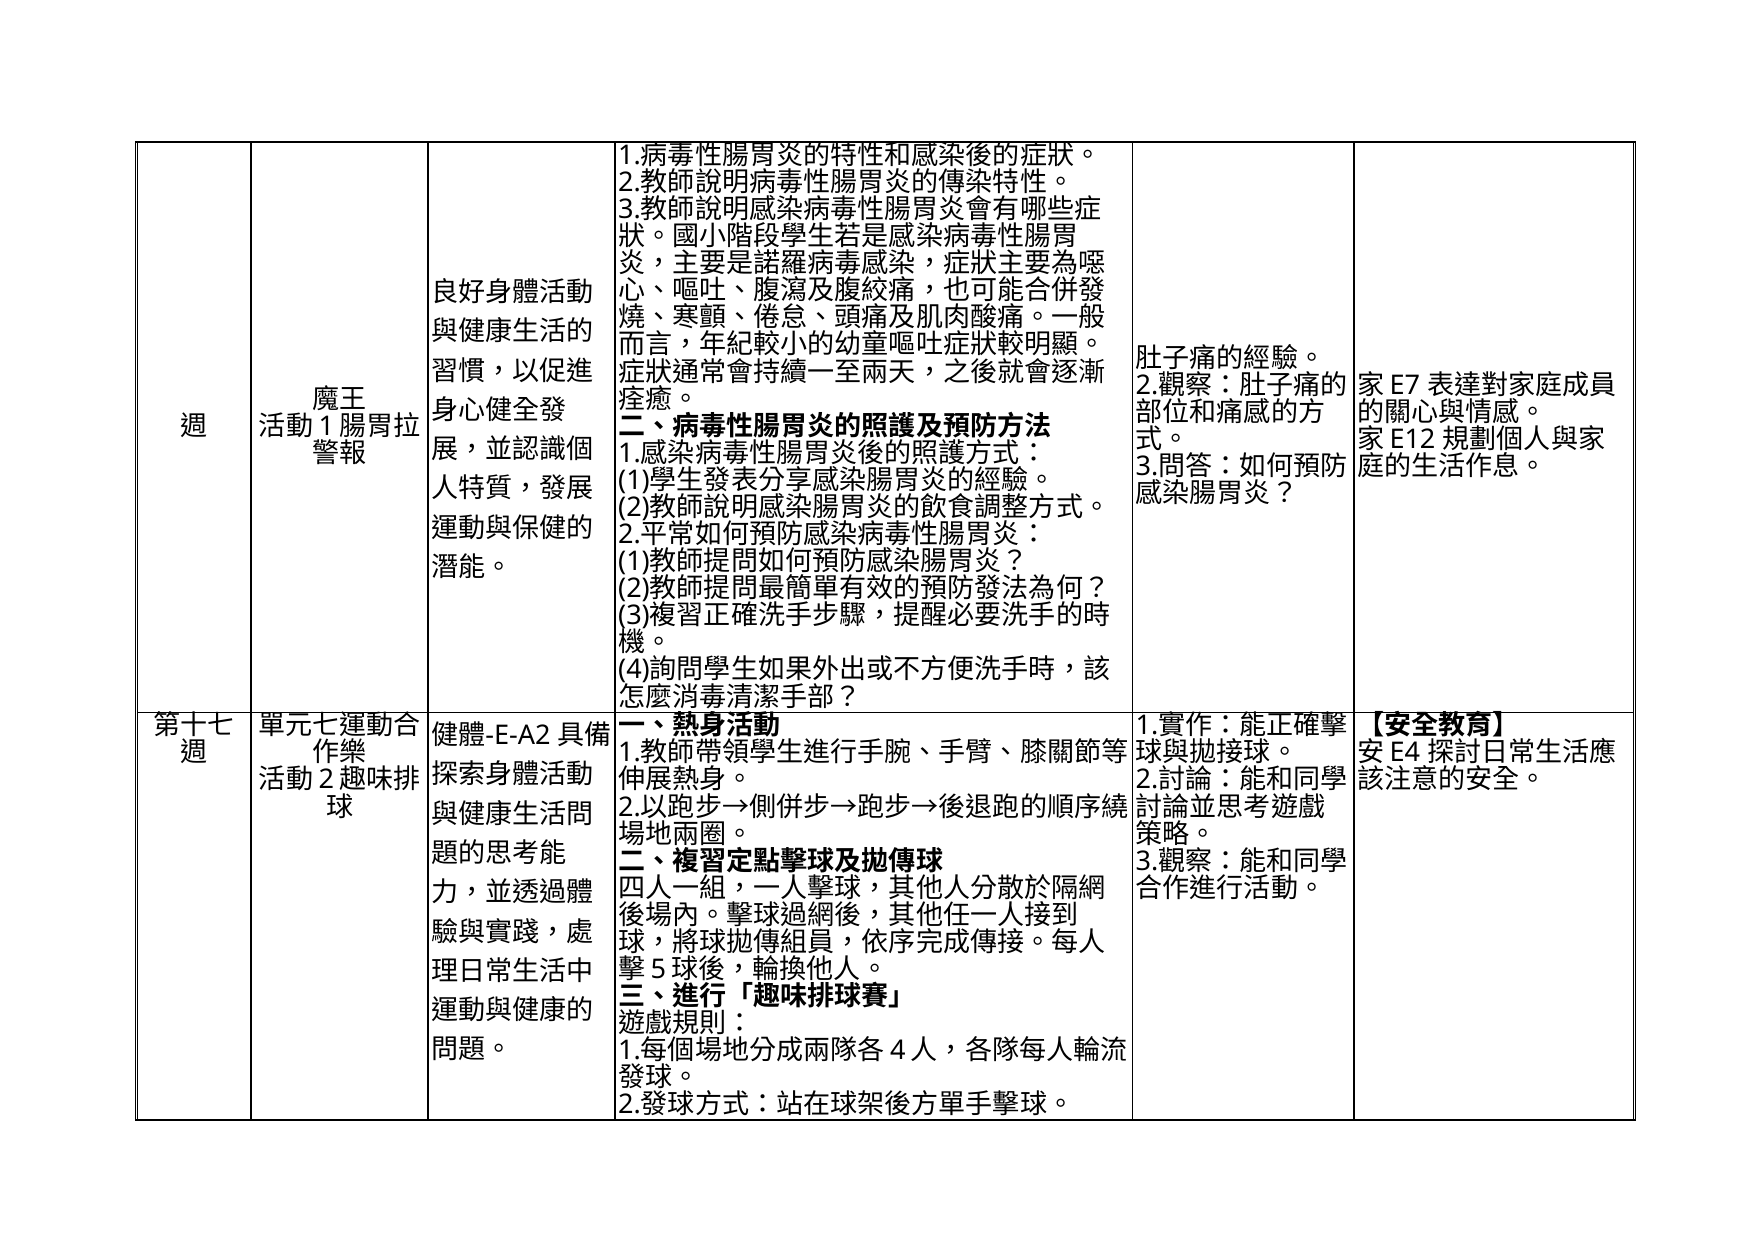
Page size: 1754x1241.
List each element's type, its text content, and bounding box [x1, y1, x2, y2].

table_cell 單元四戰勝病魔王 活動1腸胃拉警報 [252, 143, 427, 711]
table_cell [616, 713, 1132, 1119]
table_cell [1133, 713, 1353, 1119]
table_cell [616, 143, 1132, 711]
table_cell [429, 713, 614, 1119]
table_cell 單元七運動合作樂 活動2趣味排球 [252, 713, 427, 1119]
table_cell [1133, 143, 1353, 711]
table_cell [1355, 143, 1633, 711]
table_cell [1355, 713, 1633, 1119]
table_cell 第十七週 [138, 713, 250, 1119]
table_cell 第十七週 [138, 143, 250, 711]
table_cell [429, 143, 614, 711]
